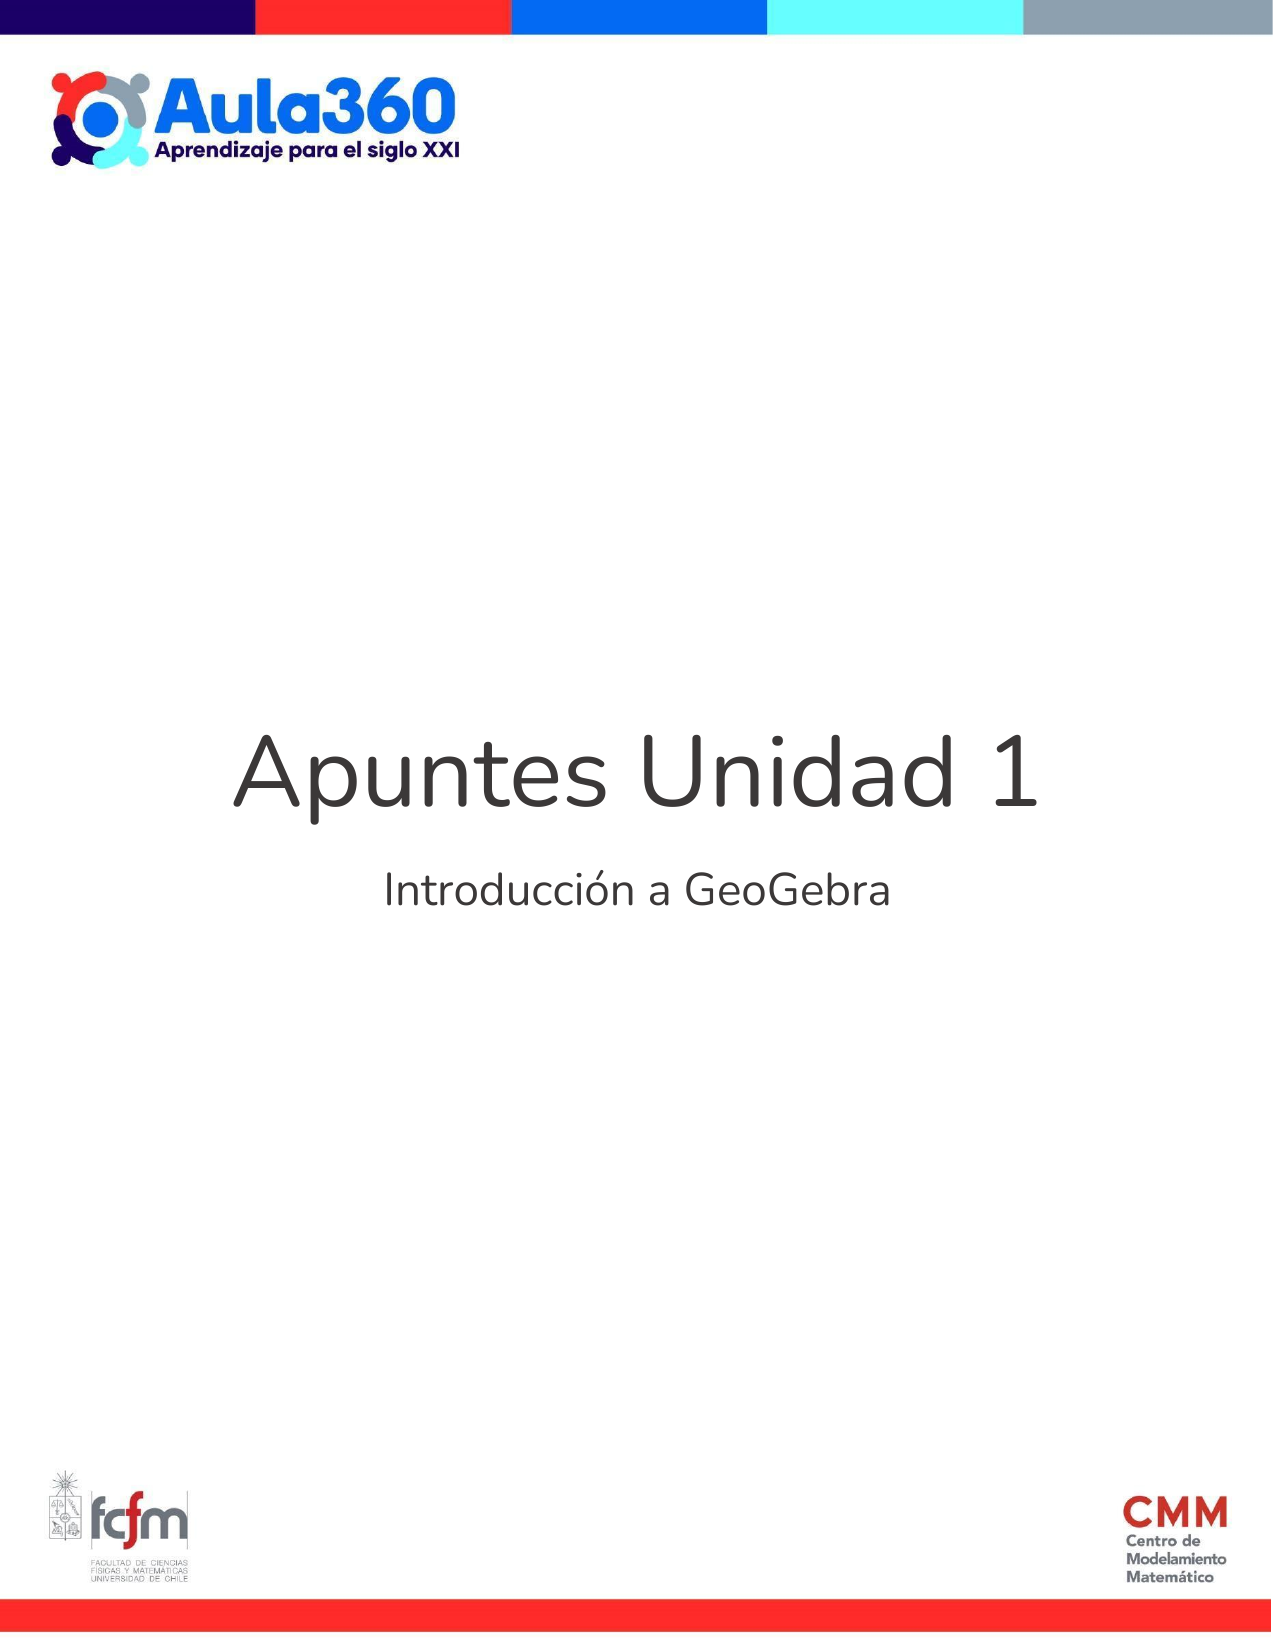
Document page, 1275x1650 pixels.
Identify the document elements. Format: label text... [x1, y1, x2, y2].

text Introducción a GeoGebra [75, 859, 1200, 921]
picture [0, 1430, 1271, 1650]
picture [0, 0, 1273, 204]
text Apuntes Unidad 1 [75, 706, 1200, 842]
